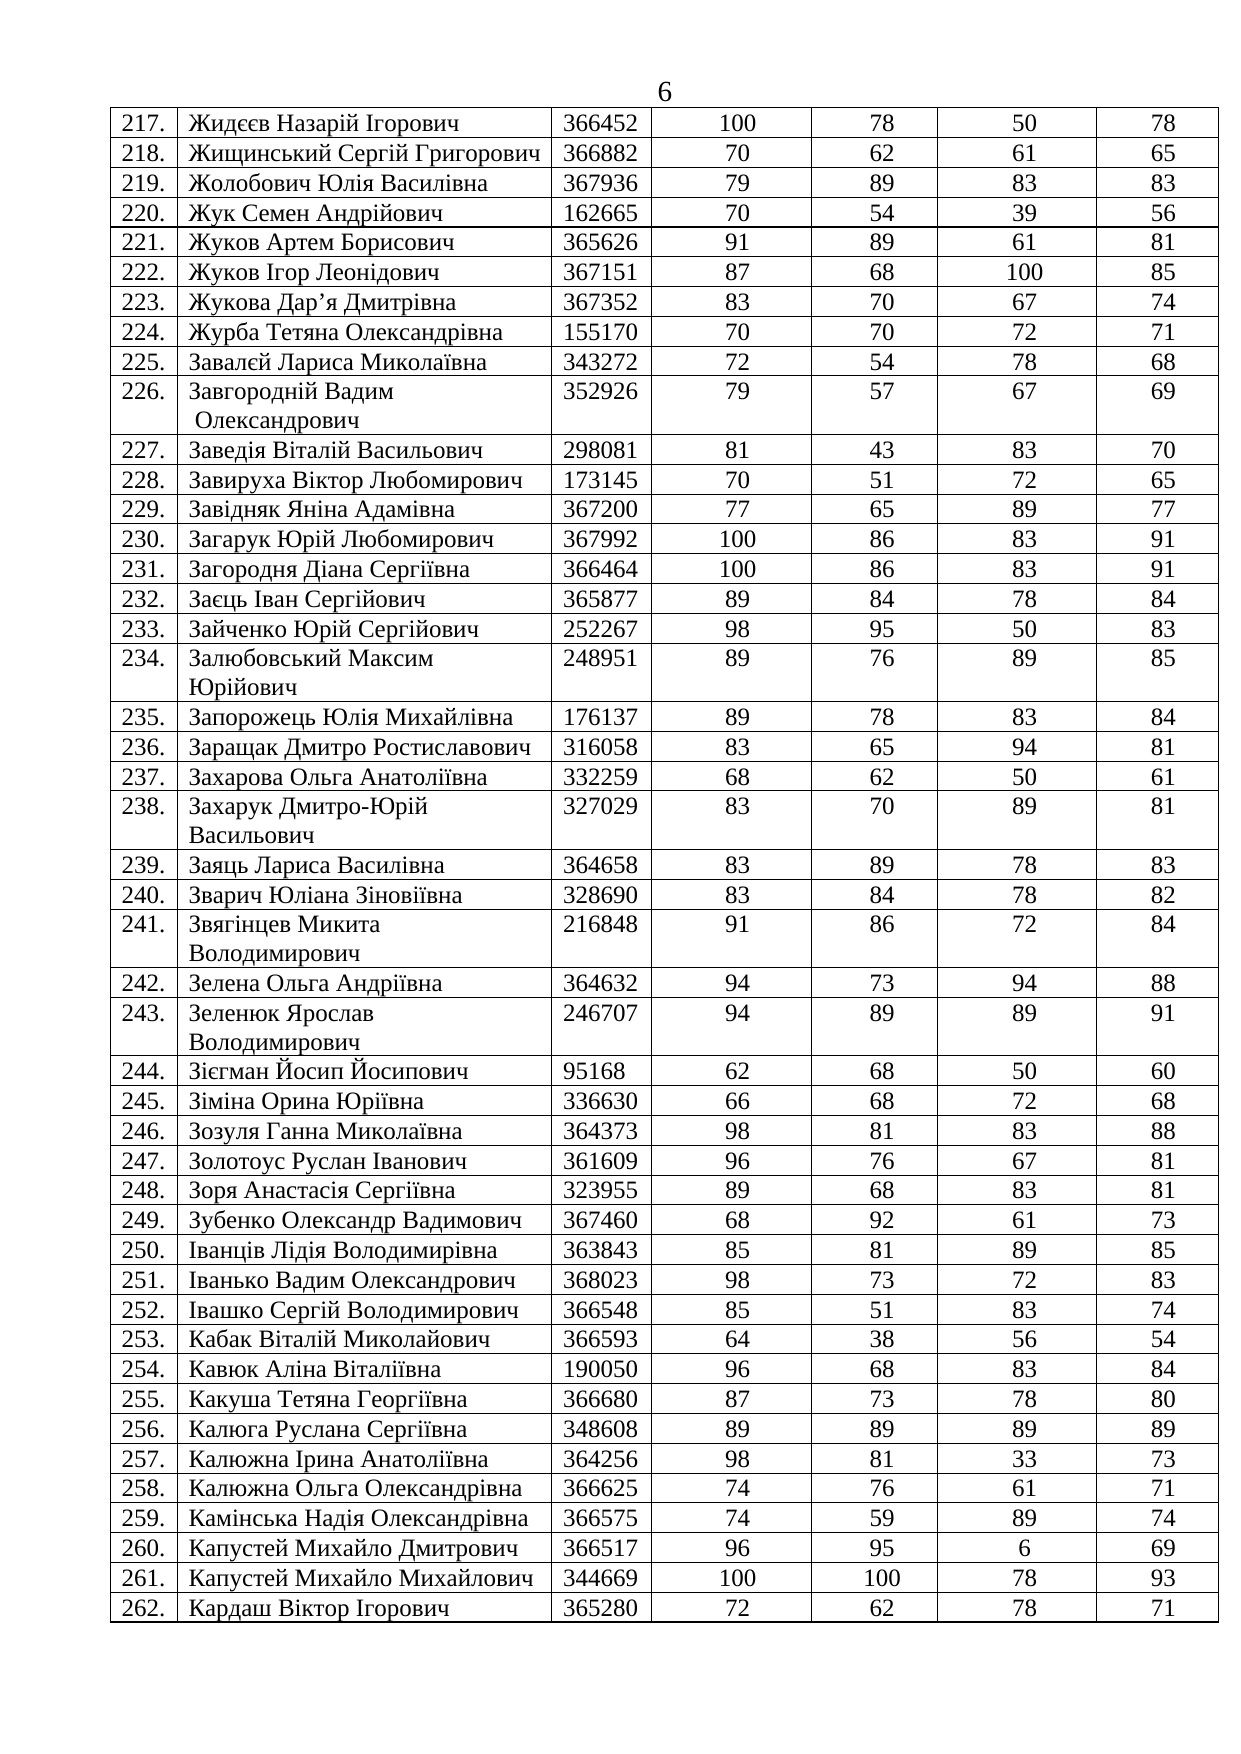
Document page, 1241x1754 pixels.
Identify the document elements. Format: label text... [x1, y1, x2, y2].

table_cell 96 [652, 1533, 811, 1562]
table_cell 81 [1097, 732, 1218, 761]
table_cell 344669 [552, 1563, 651, 1592]
table_cell Звягінцев Микита Володимирович [178, 910, 551, 967]
table_cell 367460 [552, 1205, 651, 1234]
table_cell 89 [812, 850, 937, 879]
table_cell [111, 1176, 177, 1204]
table_cell 364256 [552, 1444, 651, 1472]
table_cell 76 [812, 1474, 937, 1502]
table_cell 366464 [552, 554, 651, 583]
table_cell 94 [652, 968, 811, 997]
table_cell 85 [1097, 1235, 1218, 1264]
table_cell 89 [812, 228, 937, 256]
table_cell [111, 168, 177, 197]
table_cell 72 [938, 910, 1096, 967]
table_cell 98 [652, 1116, 811, 1145]
table_cell 68 [812, 1086, 937, 1115]
table_cell 85 [1097, 644, 1218, 701]
table_cell 100 [652, 524, 811, 553]
table_cell 72 [938, 1086, 1096, 1115]
table_cell 61 [938, 1474, 1096, 1502]
table_cell Кардаш Віктор Ігорович [178, 1593, 551, 1621]
table_cell 89 [812, 1414, 937, 1443]
table_cell Заєць Іван Сергійович [178, 584, 551, 613]
table_cell 70 [812, 791, 937, 849]
table_cell 366625 [552, 1474, 651, 1502]
table_cell 91 [652, 910, 811, 967]
table_cell 83 [938, 1354, 1096, 1383]
table_cell 366882 [552, 138, 651, 167]
table_cell 79 [652, 168, 811, 197]
table_cell Капустей Михайло Михайлович [178, 1563, 551, 1592]
table_cell 73 [812, 1265, 937, 1294]
table_cell 81 [1097, 228, 1218, 256]
table_cell 83 [652, 732, 811, 761]
table_cell 65 [812, 495, 937, 523]
table_cell 83 [938, 1116, 1096, 1145]
table_cell 68 [812, 1354, 937, 1383]
table_cell 89 [812, 998, 937, 1055]
table_cell [111, 1593, 177, 1621]
table_cell 98 [652, 614, 811, 642]
table_cell 61 [1097, 762, 1218, 790]
table_cell 367200 [552, 495, 651, 523]
table_cell 77 [1097, 495, 1218, 523]
table_cell [111, 998, 177, 1055]
table_cell 95 [812, 1533, 937, 1562]
table_cell 67 [938, 287, 1096, 316]
table_cell 68 [652, 1205, 811, 1234]
table_cell 366452 [552, 108, 651, 137]
table_cell 336630 [552, 1086, 651, 1115]
table_cell Захарук Дмитро-Юрій Васильович [178, 791, 551, 849]
table_cell [111, 465, 177, 493]
table_cell 73 [1097, 1444, 1218, 1472]
table_cell [111, 1325, 177, 1353]
table_cell 366575 [552, 1503, 651, 1532]
table_cell 87 [652, 1384, 811, 1413]
table_cell 155170 [552, 317, 651, 346]
table_cell 43 [812, 435, 937, 464]
table_cell 54 [1097, 1325, 1218, 1353]
table_cell 64 [652, 1325, 811, 1353]
table_cell 78 [1097, 108, 1218, 137]
table_cell [111, 435, 177, 464]
table_cell 81 [1097, 1176, 1218, 1204]
table_cell [111, 1384, 177, 1413]
table_cell 70 [652, 465, 811, 493]
table_cell 71 [1097, 317, 1218, 346]
table_cell Зелена Ольга Андріївна [178, 968, 551, 997]
table_cell 70 [812, 317, 937, 346]
table_cell 86 [812, 554, 937, 583]
table_cell Капустей Михайло Дмитрович [178, 1533, 551, 1562]
table_cell 51 [812, 465, 937, 493]
table_cell 78 [938, 584, 1096, 613]
table_cell Калюга Руслана Сергіївна [178, 1414, 551, 1443]
table_cell [111, 584, 177, 613]
table_cell 95168 [552, 1056, 651, 1085]
table_cell Жолобович Юлія Василівна [178, 168, 551, 197]
table_cell 78 [812, 108, 937, 137]
table_cell 67 [938, 1146, 1096, 1174]
table_cell 85 [652, 1235, 811, 1264]
table_cell 366593 [552, 1325, 651, 1353]
table_cell [111, 1205, 177, 1234]
table_cell 316058 [552, 732, 651, 761]
table_cell Зіміна Орина Юріївна [178, 1086, 551, 1115]
table_cell 348608 [552, 1414, 651, 1443]
table_cell 83 [652, 791, 811, 849]
table_cell 91 [652, 228, 811, 256]
table_cell Калюжна Ірина Анатоліївна [178, 1444, 551, 1472]
table_cell 190050 [552, 1354, 651, 1383]
table_cell 89 [652, 1176, 811, 1204]
table_cell 246707 [552, 998, 651, 1055]
table_cell 72 [652, 347, 811, 375]
table_cell 71 [1097, 1593, 1218, 1621]
table_cell 364632 [552, 968, 651, 997]
table_cell [111, 1533, 177, 1562]
table_cell [111, 317, 177, 346]
table_cell 252267 [552, 614, 651, 642]
table_cell 248951 [552, 644, 651, 701]
table_cell 78 [938, 1593, 1096, 1621]
table_cell 89 [812, 168, 937, 197]
table_cell 83 [938, 1295, 1096, 1323]
table_cell [111, 880, 177, 908]
table_cell [111, 1474, 177, 1502]
table_cell 81 [812, 1444, 937, 1472]
table_cell Жидєєв Назарій Ігорович [178, 108, 551, 137]
table_cell Журба Тетяна Олександрівна [178, 317, 551, 346]
table_cell 60 [1097, 1056, 1218, 1085]
table_cell 367992 [552, 524, 651, 553]
table_cell 352926 [552, 376, 651, 434]
table_cell 61 [938, 138, 1096, 167]
table_cell 100 [652, 1563, 811, 1592]
table_cell 81 [812, 1116, 937, 1145]
table_cell 70 [652, 138, 811, 167]
table_cell 91 [1097, 524, 1218, 553]
table_cell 76 [812, 644, 937, 701]
table_cell 50 [938, 1056, 1096, 1085]
table_cell [111, 732, 177, 761]
table_cell 85 [1097, 257, 1218, 286]
table_cell Зубенко Олександр Вадимович [178, 1205, 551, 1234]
table_cell 96 [652, 1354, 811, 1383]
table_cell 365280 [552, 1593, 651, 1621]
table_cell Загородня Діана Сергіївна [178, 554, 551, 583]
table_cell Заращак Дмитро Ростиславович [178, 732, 551, 761]
table_cell 367936 [552, 168, 651, 197]
table_cell Кабак Віталій Миколайович [178, 1325, 551, 1353]
table_cell Жукова Дар’я Дмитрівна [178, 287, 551, 316]
table_cell Завгородній Вадим Олександрович [178, 376, 551, 434]
table_cell 96 [652, 1146, 811, 1174]
table_cell 89 [652, 702, 811, 731]
table_cell Жуков Ігор Леонідович [178, 257, 551, 286]
table_cell 68 [812, 1176, 937, 1204]
table_cell 368023 [552, 1265, 651, 1294]
table_cell 83 [1097, 850, 1218, 879]
table_cell 85 [652, 1295, 811, 1323]
table_cell 88 [1097, 968, 1218, 997]
table_cell 87 [652, 257, 811, 286]
table_cell 89 [652, 1414, 811, 1443]
table_cell Зоря Анастасія Сергіївна [178, 1176, 551, 1204]
table_cell 84 [1097, 702, 1218, 731]
table_cell 98 [652, 1265, 811, 1294]
table_cell 89 [938, 495, 1096, 523]
table_cell 68 [652, 762, 811, 790]
table_cell 68 [812, 1056, 937, 1085]
table_cell 69 [1097, 376, 1218, 434]
table_cell 162665 [552, 198, 651, 226]
table_cell 72 [938, 1265, 1096, 1294]
table_cell 78 [812, 702, 937, 731]
table_cell 89 [938, 1414, 1096, 1443]
table_cell 94 [938, 968, 1096, 997]
table_cell 100 [938, 257, 1096, 286]
table_cell 83 [938, 1176, 1096, 1204]
table_cell 81 [812, 1235, 937, 1264]
table_cell 71 [1097, 1474, 1218, 1502]
table_cell 84 [812, 584, 937, 613]
table_cell 100 [652, 108, 811, 137]
table_cell [111, 554, 177, 583]
table_cell [111, 347, 177, 375]
table_cell Запорожець Юлія Михайлівна [178, 702, 551, 731]
table_cell Завідняк Яніна Адамівна [178, 495, 551, 523]
table_cell 80 [1097, 1384, 1218, 1413]
table_cell 38 [812, 1325, 937, 1353]
table_cell [111, 1116, 177, 1145]
table_cell 78 [938, 1563, 1096, 1592]
table_cell 73 [1097, 1205, 1218, 1234]
table_cell 100 [812, 1563, 937, 1592]
table_cell 72 [652, 1593, 811, 1621]
table_cell 86 [812, 524, 937, 553]
table_cell [111, 644, 177, 701]
table_cell [111, 1414, 177, 1443]
table_cell Заяць Лариса Василівна [178, 850, 551, 879]
table_cell [111, 198, 177, 226]
table_cell 89 [652, 584, 811, 613]
table_cell Калюжна Ольга Олександрівна [178, 1474, 551, 1502]
table_cell 216848 [552, 910, 651, 967]
table_cell 84 [1097, 584, 1218, 613]
table_cell 83 [1097, 614, 1218, 642]
table_cell 364658 [552, 850, 651, 879]
table_cell Завируха Віктор Любомирович [178, 465, 551, 493]
table_cell [111, 762, 177, 790]
table_cell [111, 1295, 177, 1323]
table_cell Зієгман Йосип Йосипович [178, 1056, 551, 1085]
table_cell Камінська Надія Олександрівна [178, 1503, 551, 1532]
table_cell 81 [1097, 1146, 1218, 1174]
table_cell 366517 [552, 1533, 651, 1562]
table_cell Іванців Лідія Володимирівна [178, 1235, 551, 1264]
table_cell [111, 287, 177, 316]
table_cell [111, 495, 177, 523]
table_cell 62 [652, 1056, 811, 1085]
table_cell 68 [1097, 1086, 1218, 1115]
table_cell 100 [652, 554, 811, 583]
table_cell 77 [652, 495, 811, 523]
table_cell 298081 [552, 435, 651, 464]
table_cell 91 [1097, 554, 1218, 583]
table_cell 343272 [552, 347, 651, 375]
table_cell [111, 1354, 177, 1383]
table_cell Загарук Юрій Любомирович [178, 524, 551, 553]
table_cell 70 [1097, 435, 1218, 464]
table_cell 83 [652, 880, 811, 908]
table_cell 89 [938, 1503, 1096, 1532]
table_cell 83 [652, 287, 811, 316]
table_cell Іванько Вадим Олександрович [178, 1265, 551, 1294]
table_cell Жук Семен Андрійович [178, 198, 551, 226]
table_cell Залюбовський Максим Юрійович [178, 644, 551, 701]
table_cell 50 [938, 762, 1096, 790]
table_cell 91 [1097, 998, 1218, 1055]
table_cell 54 [812, 198, 937, 226]
table_cell [111, 257, 177, 286]
table_cell 72 [938, 465, 1096, 493]
table_cell Завалєй Лариса Миколаївна [178, 347, 551, 375]
table_cell 83 [938, 435, 1096, 464]
table_cell [111, 108, 177, 137]
table_cell 78 [938, 850, 1096, 879]
table_cell 62 [812, 762, 937, 790]
table_cell 78 [938, 347, 1096, 375]
table_cell 79 [652, 376, 811, 434]
table_cell [111, 1444, 177, 1472]
table_cell 89 [1097, 1414, 1218, 1443]
table_cell Жуков Артем Борисович [178, 228, 551, 256]
table_cell 89 [938, 1235, 1096, 1264]
table_cell [111, 376, 177, 434]
table_cell Кавюк Аліна Віталіївна [178, 1354, 551, 1383]
table_cell Захарова Ольга Анатоліївна [178, 762, 551, 790]
table_cell Золотоус Руслан Іванович [178, 1146, 551, 1174]
table_cell 89 [938, 791, 1096, 849]
table_cell [111, 1563, 177, 1592]
table_cell 366548 [552, 1295, 651, 1323]
table_cell 39 [938, 198, 1096, 226]
table_cell 74 [1097, 1503, 1218, 1532]
table_cell 74 [1097, 1295, 1218, 1323]
table_cell Жищинський Сергій Григорович [178, 138, 551, 167]
table_cell 54 [812, 347, 937, 375]
table_cell 361609 [552, 1146, 651, 1174]
table_cell 83 [1097, 1265, 1218, 1294]
table_cell 68 [1097, 347, 1218, 375]
table_cell 78 [938, 1384, 1096, 1413]
table_cell 33 [938, 1444, 1096, 1472]
table_cell 176137 [552, 702, 651, 731]
table_cell 6 [938, 1533, 1096, 1562]
table_cell [111, 1265, 177, 1294]
table_cell 93 [1097, 1563, 1218, 1592]
table_cell 83 [938, 554, 1096, 583]
table_cell [111, 1056, 177, 1085]
table_cell [111, 1503, 177, 1532]
table_cell 94 [938, 732, 1096, 761]
table_cell 62 [812, 138, 937, 167]
table_cell 74 [652, 1503, 811, 1532]
table_cell 70 [652, 317, 811, 346]
table_cell 89 [652, 644, 811, 701]
table_cell 74 [1097, 287, 1218, 316]
table_cell 323955 [552, 1176, 651, 1204]
table_cell 78 [938, 880, 1096, 908]
table_cell 83 [938, 524, 1096, 553]
table_cell 65 [1097, 138, 1218, 167]
table_cell 73 [812, 1384, 937, 1413]
table_cell Зозуля Ганна Миколаївна [178, 1116, 551, 1145]
table_cell 67 [938, 376, 1096, 434]
table_cell 173145 [552, 465, 651, 493]
table_cell 366680 [552, 1384, 651, 1413]
table_cell Какуша Тетяна Георгіївна [178, 1384, 551, 1413]
table_cell 69 [1097, 1533, 1218, 1562]
table_cell 50 [938, 108, 1096, 137]
table_cell 61 [938, 1205, 1096, 1234]
table_cell 81 [1097, 791, 1218, 849]
table_cell 327029 [552, 791, 651, 849]
table_cell 94 [652, 998, 811, 1055]
table_cell [111, 138, 177, 167]
table_cell 363843 [552, 1235, 651, 1264]
table_cell 83 [652, 850, 811, 879]
table_cell 73 [812, 968, 937, 997]
table_cell 328690 [552, 880, 651, 908]
table_cell [111, 702, 177, 731]
table_cell [111, 968, 177, 997]
table_cell 86 [812, 910, 937, 967]
table_cell 61 [938, 228, 1096, 256]
table_cell 95 [812, 614, 937, 642]
table_cell 68 [812, 257, 937, 286]
table_cell 56 [1097, 198, 1218, 226]
table_cell 70 [652, 198, 811, 226]
table_cell [111, 1086, 177, 1115]
table_cell 59 [812, 1503, 937, 1532]
table_cell 51 [812, 1295, 937, 1323]
table_cell 89 [938, 644, 1096, 701]
table_cell 62 [812, 1593, 937, 1621]
table_cell 365877 [552, 584, 651, 613]
table_cell 66 [652, 1086, 811, 1115]
table_cell 81 [652, 435, 811, 464]
table_cell 57 [812, 376, 937, 434]
table_cell 364373 [552, 1116, 651, 1145]
table_cell 88 [1097, 1116, 1218, 1145]
table_cell Зеленюк Ярослав Володимирович [178, 998, 551, 1055]
table_cell Зварич Юліана Зіновіївна [178, 880, 551, 908]
table_cell 70 [812, 287, 937, 316]
table_cell 367151 [552, 257, 651, 286]
table_cell [111, 791, 177, 849]
table_cell 84 [812, 880, 937, 908]
table_cell [111, 228, 177, 256]
table_cell Івашко Сергій Володимирович [178, 1295, 551, 1323]
table_cell 76 [812, 1146, 937, 1174]
table_cell 92 [812, 1205, 937, 1234]
table_cell 98 [652, 1444, 811, 1472]
table_cell 83 [938, 168, 1096, 197]
table_cell 83 [1097, 168, 1218, 197]
table_cell 56 [938, 1325, 1096, 1353]
table_cell 65 [1097, 465, 1218, 493]
table_cell 74 [652, 1474, 811, 1502]
table_cell [111, 614, 177, 642]
table_cell [111, 1235, 177, 1264]
table_cell [111, 910, 177, 967]
table_cell 365626 [552, 228, 651, 256]
table_cell 84 [1097, 910, 1218, 967]
table_cell Заведія Віталій Васильович [178, 435, 551, 464]
table_cell 332259 [552, 762, 651, 790]
table_cell [111, 1146, 177, 1174]
table_cell 89 [938, 998, 1096, 1055]
table_cell Зайченко Юрій Сергійович [178, 614, 551, 642]
table_cell 367352 [552, 287, 651, 316]
table_cell 65 [812, 732, 937, 761]
table_cell 84 [1097, 1354, 1218, 1383]
table_cell 83 [938, 702, 1096, 731]
table_cell 82 [1097, 880, 1218, 908]
table_cell [111, 524, 177, 553]
table_cell 50 [938, 614, 1096, 642]
table_cell 72 [938, 317, 1096, 346]
table_cell [111, 850, 177, 879]
